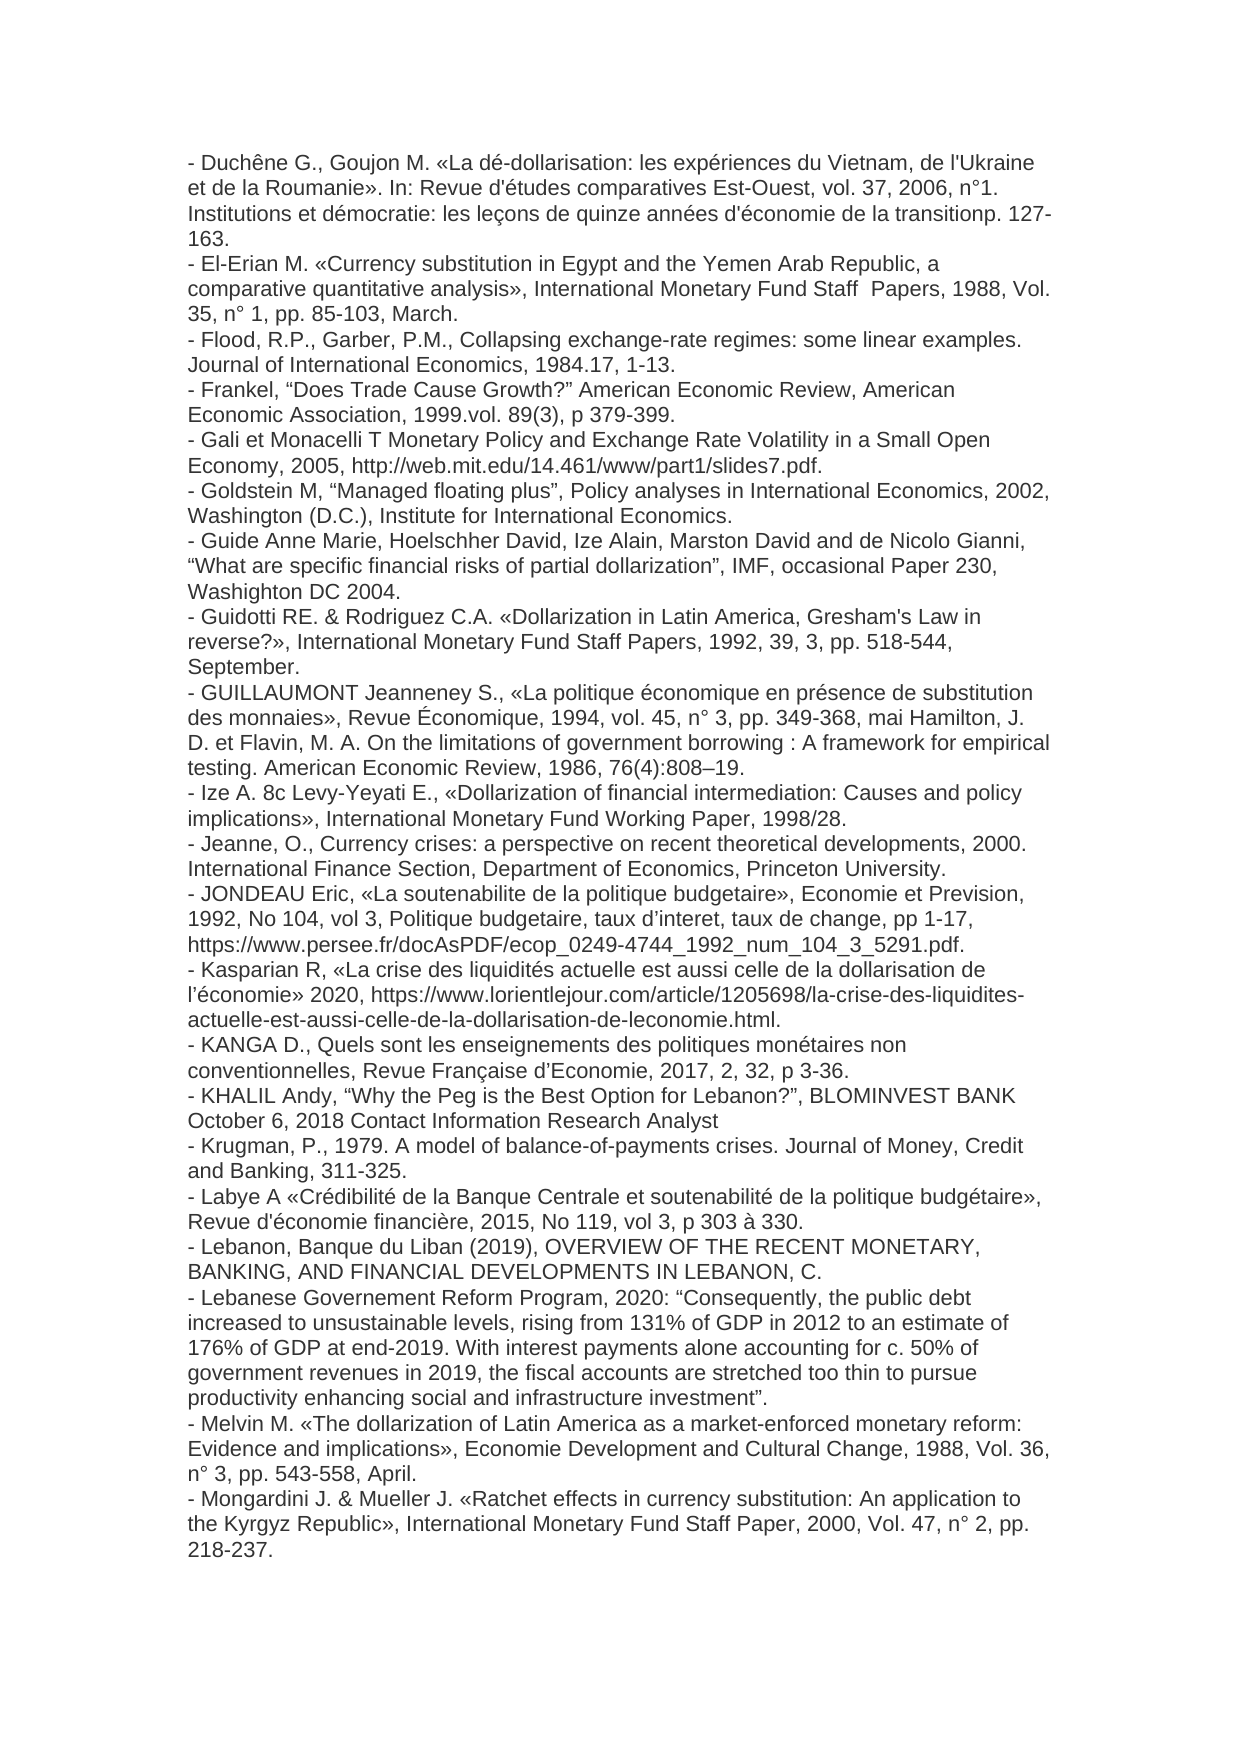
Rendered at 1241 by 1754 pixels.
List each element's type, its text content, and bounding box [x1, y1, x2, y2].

text - Jeanne, O., Currency crises: a perspective on recent theoretical developments, 2000. International Finance Section, Department of Economics, Princeton University. [187, 831, 1053, 881]
text - Krugman, P., 1979. A model of balance-of-payments crises. Journal of Money, Credit and Banking, 311-325. [187, 1133, 1053, 1183]
text - Labye A «Crédibilité de la Banque Centrale et soutenabilité de la politique budgétaire», Revue d'économie financière, 2015, No 119, vol 3, p 303 à 330. [187, 1183, 1053, 1234]
text - Frankel, “Does Trade Cause Growth?” American Economic Review, American Economic Association, 1999.vol. 89(3), p 379-399. [187, 377, 1053, 427]
text - Guide Anne Marie, Hoelschher David, Ize Alain, Marston David and de Nicolo Gianni, “What are specific financial risks of partial dollarization”, IMF, occasional Paper 230, Washighton DC 2004. [187, 528, 1053, 604]
text - JONDEAU Eric, «La soutenabilite de la politique budgetaire», Economie et Prevision, 1992, No 104, vol 3, Politique budgetaire, taux d’interet, taux de change, pp 1-17, https://www.persee.fr/docAsPDF/ecop_0249-4744_1992_num_104_3_5291.pdf. [187, 881, 1053, 957]
text - Lebanon, Banque du Liban (2019), OVERVIEW OF THE RECENT MONETARY, BANKING, AND FINANCIAL DEVELOPMENTS IN LEBANON, C. [187, 1234, 1053, 1284]
text - Goldstein M, “Managed floating plus”, Policy analyses in International Economics, 2002, Washington (D.C.), Institute for International Economics. [187, 478, 1053, 528]
text - Duchêne G., Goujon M. «La dé-dollarisation: les expériences du Vietnam, de l'Ukraine et de la Roumanie». In: Revue d'études comparatives Est-Ouest, vol. 37, 2006, n°1. Institutions et démocratie: les leçons de quinze années d'économie de la transitionp. 127-163. [187, 150, 1053, 251]
text - Lebanese Governement Reform Program, 2020: “Consequently, the public debt increased to unsustainable levels, rising from 131% of GDP in 2012 to an estimate of 176% of GDP at end-2019. With interest payments alone accounting for c. 50% of government revenues in 2019, the fiscal accounts are stretched too thin to pursue productivity enhancing social and infrastructure investment”. [187, 1284, 1053, 1410]
text - Ize A. 8c Levy-Yeyati E., «Dollarization of financial intermediation: Causes and policy implications», International Monetary Fund Working Paper, 1998/28. [187, 780, 1053, 831]
text - Melvin M. «The dollarization of Latin America as a market-enforced monetary reform: Evidence and implications», Economie Development and Cultural Change, 1988, Vol. 36, n° 3, pp. 543-558, April. [187, 1410, 1053, 1486]
text - El-Erian M. «Currency substitution in Egypt and the Yemen Arab Republic, a comparative quantitative analysis», International Monetary Fund Staff Papers, 1988, Vol. 35, n° 1, pp. 85-103, March. [187, 251, 1053, 326]
text - GUILLAUMONT Jeanneney S., «La politique économique en présence de substitution des monnaies», Revue Économique, 1994, vol. 45, n° 3, pp. 349-368, mai Hamilton, J. D. et Flavin, M. A. On the limitations of government borrowing : A framework for empirical testing. American Economic Review, 1986, 76(4):808–19. [187, 679, 1053, 780]
text - Guidotti RE. & Rodriguez C.A. «Dollarization in Latin America, Gresham's Law in reverse?», International Monetary Fund Staff Papers, 1992, 39, 3, pp. 518-544, September. [187, 604, 1053, 679]
text - Mongardini J. & Mueller J. «Ratchet effects in currency substitution: An application to the Kyrgyz Republic», International Monetary Fund Staff Paper, 2000, Vol. 47, n° 2, pp. 218-237. [187, 1486, 1053, 1562]
text - Flood, R.P., Garber, P.M., Collapsing exchange-rate regimes: some linear examples. Journal of International Economics, 1984.17, 1-13. [187, 326, 1053, 377]
text - Kasparian R, «La crise des liquidités actuelle est aussi celle de la dollarisation de l’économie» 2020, https://www.lorientlejour.com/article/1205698/la-crise-des-liquidites-actuelle-est-aussi-celle-de-la-dollarisation-de-leconomie.html. [187, 957, 1053, 1032]
text - Gali et Monacelli T Monetary Policy and Exchange Rate Volatility in a Small Open Economy, 2005, http://web.mit.edu/14.461/www/part1/slides7.pdf. [187, 427, 1053, 478]
text - KHALIL Andy, “Why the Peg is the Best Option for Lebanon?”, BLOMINVEST BANK October 6, 2018 Contact Information Research Analyst [187, 1083, 1053, 1133]
text - KANGA D., Quels sont les enseignements des politiques monétaires non conventionnelles, Revue Française d’Economie, 2017, 2, 32, p 3-36. [187, 1032, 1053, 1083]
